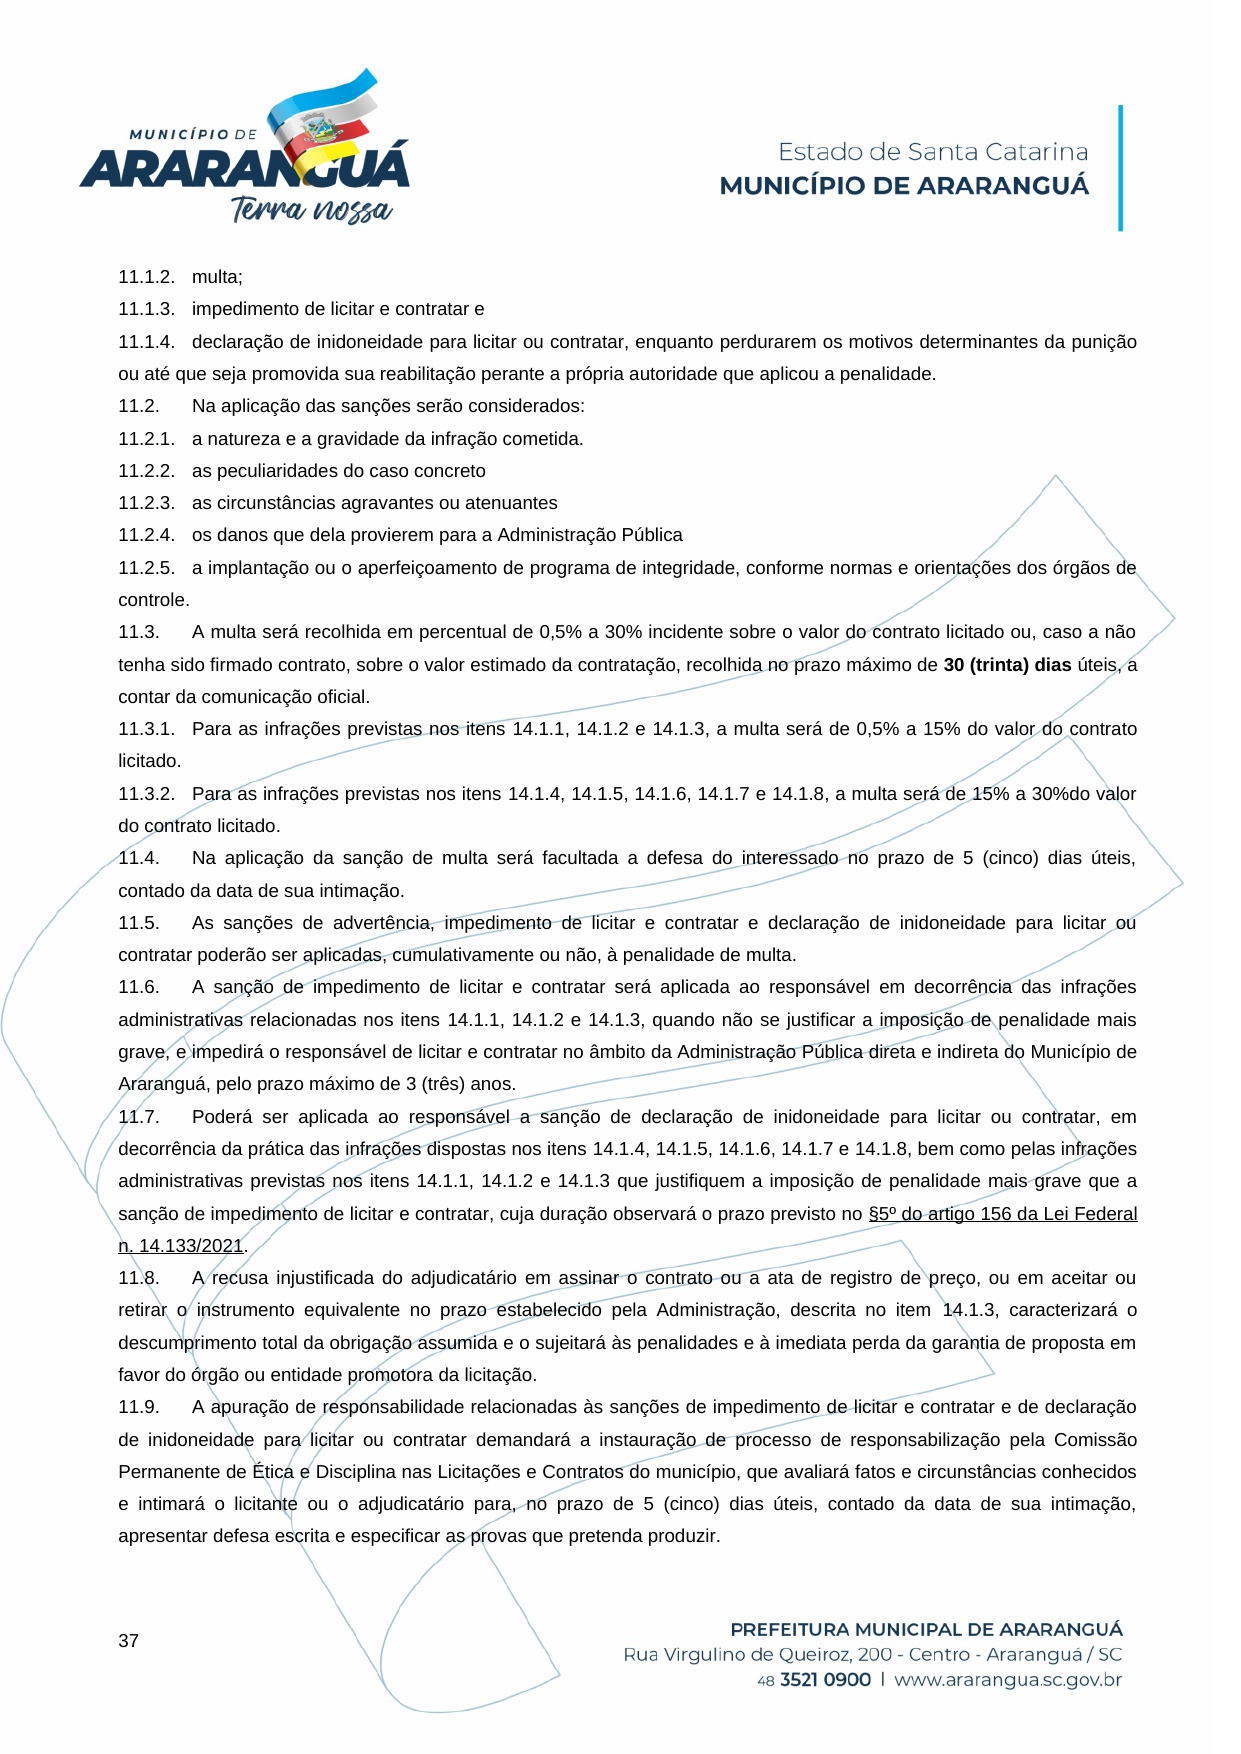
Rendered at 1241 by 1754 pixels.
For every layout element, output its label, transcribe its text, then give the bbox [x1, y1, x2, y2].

list As sanções de advertência, impedimento de licitar e contratar e declaração de inidoneidade para licitar ou contratar poderão ser aplicadas, cumulativamente ou não, à penalidade de multa. [118, 912, 1138, 966]
list os danos que dela provierem para a Administração Pública [118, 524, 1138, 546]
list a implantação ou o aperfeiçoamento de programa de integridade, conforme normas e orientações dos órgãos de controle. [118, 556, 1138, 610]
list Na aplicação das sanções serão considerados: [118, 395, 1138, 417]
list Na aplicação da sanção de multa será facultada a defesa do interessado no prazo de 5 (cinco) dias úteis, contado da data de sua intimação. [118, 847, 1138, 901]
list as circunstâncias agravantes ou atenuantes [118, 492, 1138, 513]
list A apuração de responsabilidade relacionadas às sanções de impedimento de licitar e contratar e de declaração de inidoneidade para licitar ou contratar demandará a instauração de processo de responsabilização pela Comissão Permanente de Ética e Disciplina nas Licitações e Contratos do município, que avaliará fatos e circunstâncias conhecidos e intimará o licitante ou o adjudicatário para, no prazo de 5 (cinco) dias úteis, contado da data de sua intimação, apresentar defesa escrita e especificar as provas que pretenda produzir. [118, 1396, 1138, 1547]
list a natureza e a gravidade da infração cometida. [118, 427, 1138, 449]
picture [0, 0, 1213, 1754]
list A multa será recolhida em percentual de 0,5% a 30% incidente sobre o valor do contrato licitado ou, caso a não tenha sido firmado contrato, sobre o valor estimado da contratação, recolhida no prazo máximo de 30 (trinta) dias úteis, a contar da comunicação oficial. [118, 621, 1138, 707]
list impedimento de licitar e contratar e [118, 298, 1138, 320]
list multa; [118, 266, 1138, 287]
list as peculiaridades do caso concreto [118, 459, 1138, 481]
list declaração de inidoneidade para licitar ou contratar, enquanto perdurarem os motivos determinantes da punição ou até que seja promovida sua reabilitação perante a própria autoridade que aplicou a penalidade. [118, 330, 1138, 384]
